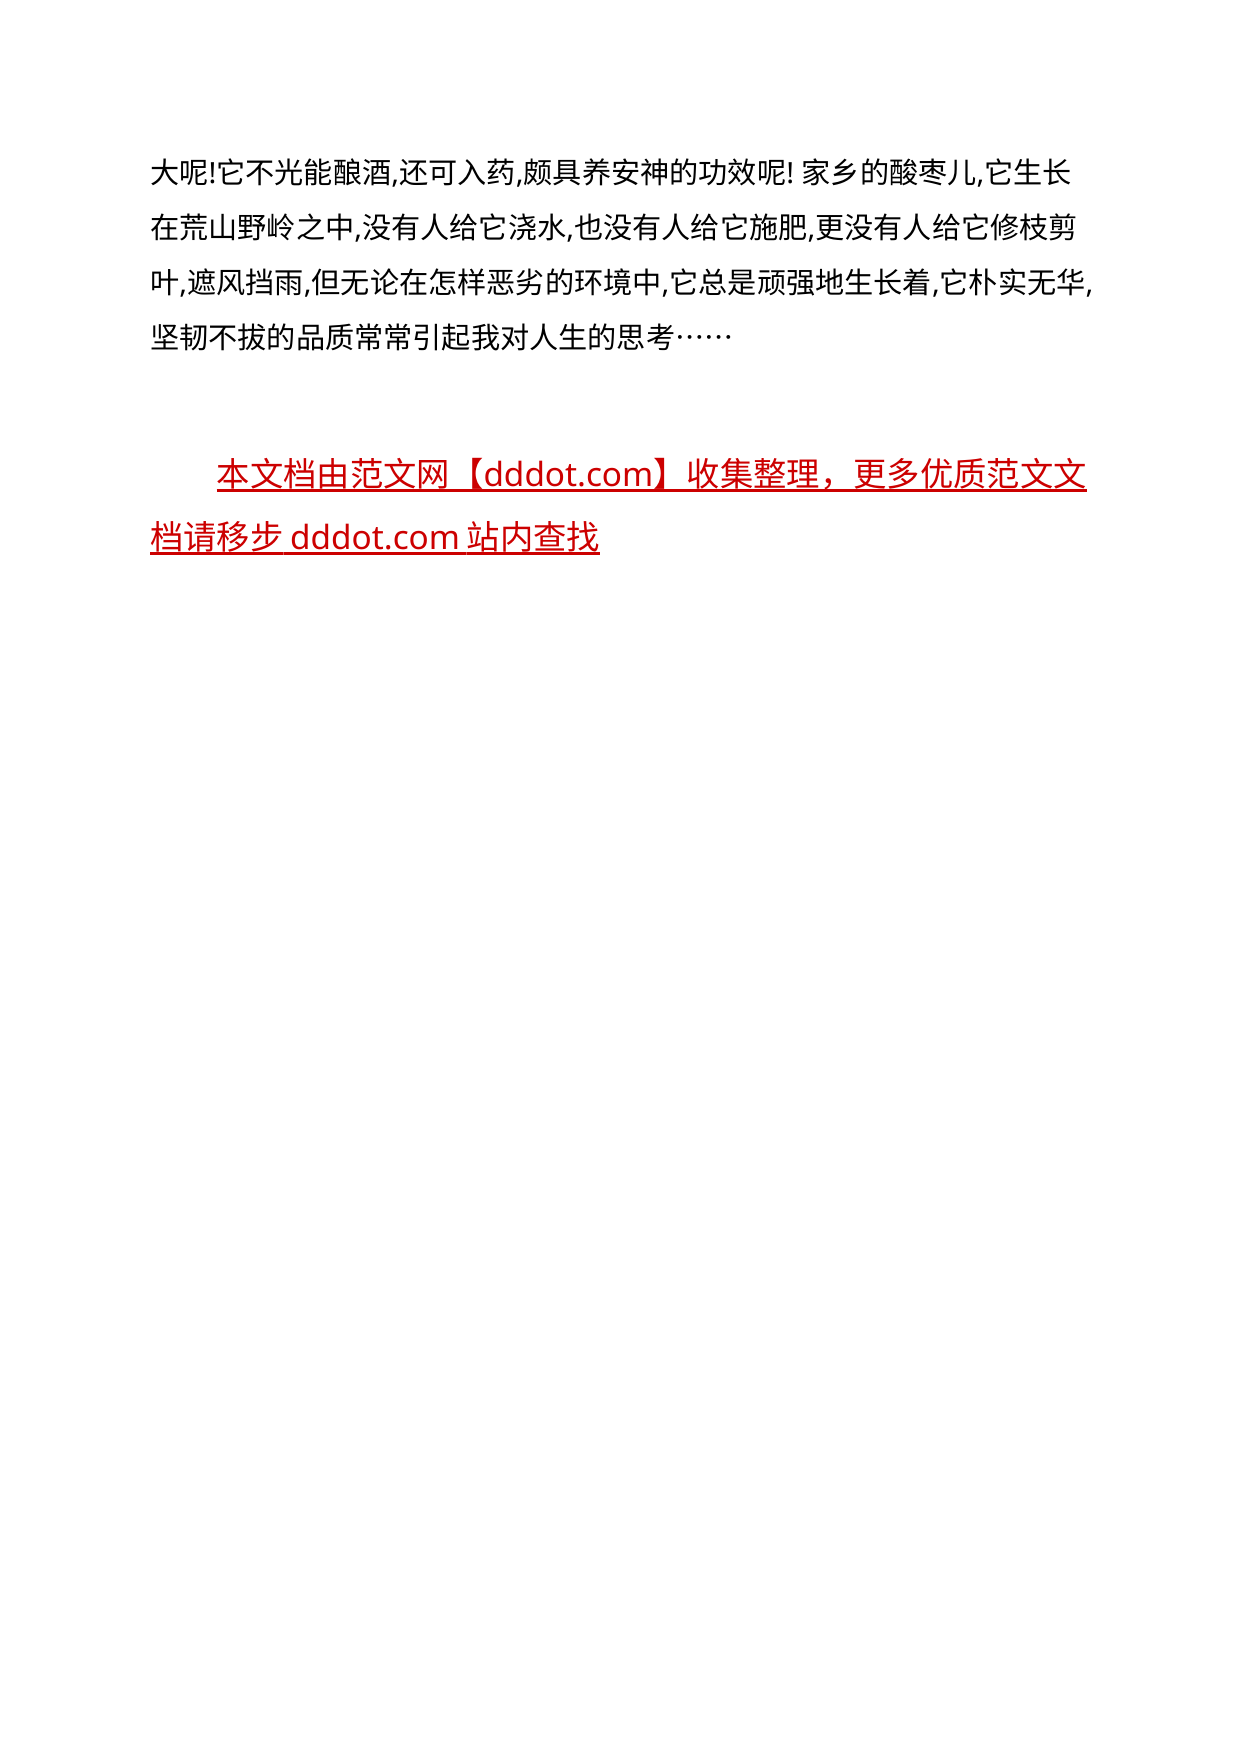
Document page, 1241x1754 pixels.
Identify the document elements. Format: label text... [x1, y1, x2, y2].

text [150, 150, 1090, 357]
text 本文档由范文网【dddot.com】收集整理，更多优质范文文档请移步dddot.com站内查找 [150, 448, 1090, 559]
